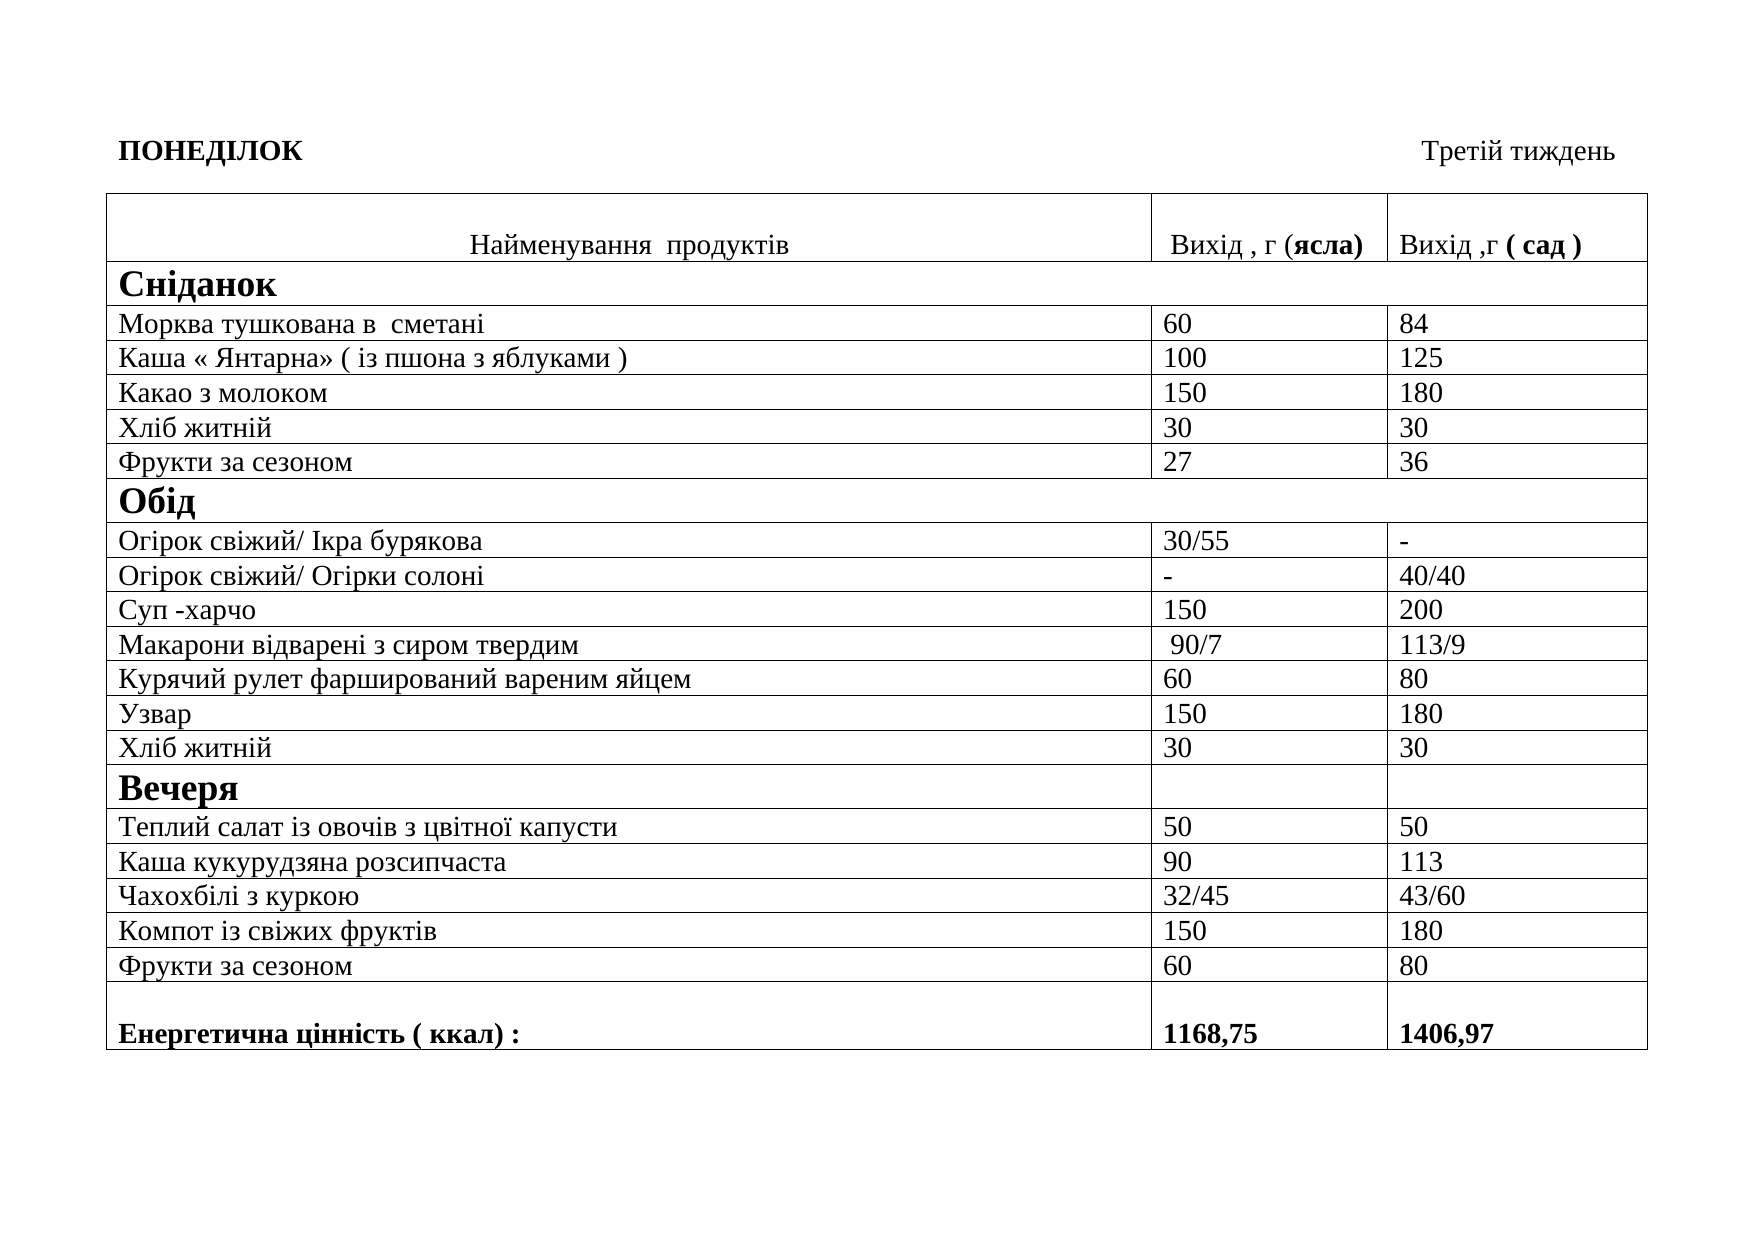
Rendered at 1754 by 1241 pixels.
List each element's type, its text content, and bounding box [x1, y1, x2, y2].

table_cell Хліб житній [107, 731, 1151, 764]
table_cell 50 [1388, 809, 1647, 843]
table_cell 32/45 [1152, 879, 1387, 912]
table_cell Каша « Янтарна» ( із пшона з яблуками ) [107, 341, 1151, 374]
table_cell 150 [1152, 696, 1387, 729]
table_cell 180 [1388, 696, 1647, 729]
table_cell 180 [1388, 913, 1647, 947]
table_cell [1388, 765, 1647, 808]
table_cell 50 [1152, 809, 1387, 843]
table_cell Огірок свіжий/ Огірки солоні [107, 558, 1151, 591]
table_cell 150 [1152, 913, 1387, 947]
table_cell [1152, 765, 1387, 808]
table_cell 84 [1388, 306, 1647, 339]
table_header Найменування продуктів [107, 194, 1151, 261]
table_cell Макарони відварені з сиром твердим [107, 627, 1151, 660]
table_header Вихід ,г ( сад ) [1388, 194, 1647, 261]
table_cell Енергетична цінність ( ккал) : [107, 982, 1151, 1049]
table_cell 30 [1388, 410, 1647, 443]
table_cell 90/7 [1152, 627, 1387, 660]
table_cell - [1388, 523, 1647, 557]
table_cell 43/60 [1388, 879, 1647, 912]
table_cell Сніданок [107, 262, 1647, 305]
table_cell 60 [1152, 948, 1387, 981]
table_cell 40/40 [1388, 558, 1647, 591]
table_cell 113/9 [1388, 627, 1647, 660]
table_cell 30 [1152, 410, 1387, 443]
table_cell 27 [1152, 444, 1387, 478]
table_cell Компот із свіжих фруктів [107, 913, 1151, 947]
table_cell 150 [1152, 375, 1387, 409]
table_cell Морква тушкована в сметані [107, 306, 1151, 339]
table_cell Обід [107, 479, 1647, 522]
table_cell - [1152, 558, 1387, 591]
table_cell 36 [1388, 444, 1647, 478]
table_cell 100 [1152, 341, 1387, 374]
table_cell Какао з молоком [107, 375, 1151, 409]
text ПОНЕДІЛОК Третій тиждень [118, 133, 1636, 167]
table_cell 200 [1388, 592, 1647, 626]
table_cell 125 [1388, 341, 1647, 374]
table_cell 80 [1388, 948, 1647, 981]
table_cell 60 [1152, 306, 1387, 339]
table_cell Узвар [107, 696, 1151, 729]
table_cell 180 [1388, 375, 1647, 409]
table_cell 113 [1388, 844, 1647, 877]
table_cell Курячий рулет фарширований вареним яйцем [107, 661, 1151, 695]
table_cell 80 [1388, 661, 1647, 695]
table_cell Каша кукурудзяна розсипчаста [107, 844, 1151, 877]
table_cell Чахохбілі з куркою [107, 879, 1151, 912]
table_cell 90 [1152, 844, 1387, 877]
table_cell 30 [1388, 731, 1647, 764]
table_cell Суп -харчо [107, 592, 1151, 626]
table_cell 150 [1152, 592, 1387, 626]
table_cell 1406,97 [1388, 982, 1647, 1049]
table_cell 60 [1152, 661, 1387, 695]
table_cell 30/55 [1152, 523, 1387, 557]
table_cell Вечеря [107, 765, 1151, 808]
table_header Вихід , г (ясла) [1152, 194, 1387, 261]
table_cell Хліб житній [107, 410, 1151, 443]
table_cell Фрукти за сезоном [107, 444, 1151, 478]
table_cell 30 [1152, 731, 1387, 764]
table_cell Теплий салат із овочів з цвітної капусти [107, 809, 1151, 843]
table_cell Огірок свіжий/ Ікра бурякова [107, 523, 1151, 557]
table_cell Фрукти за сезоном [107, 948, 1151, 981]
table_cell 1168,75 [1152, 982, 1387, 1049]
